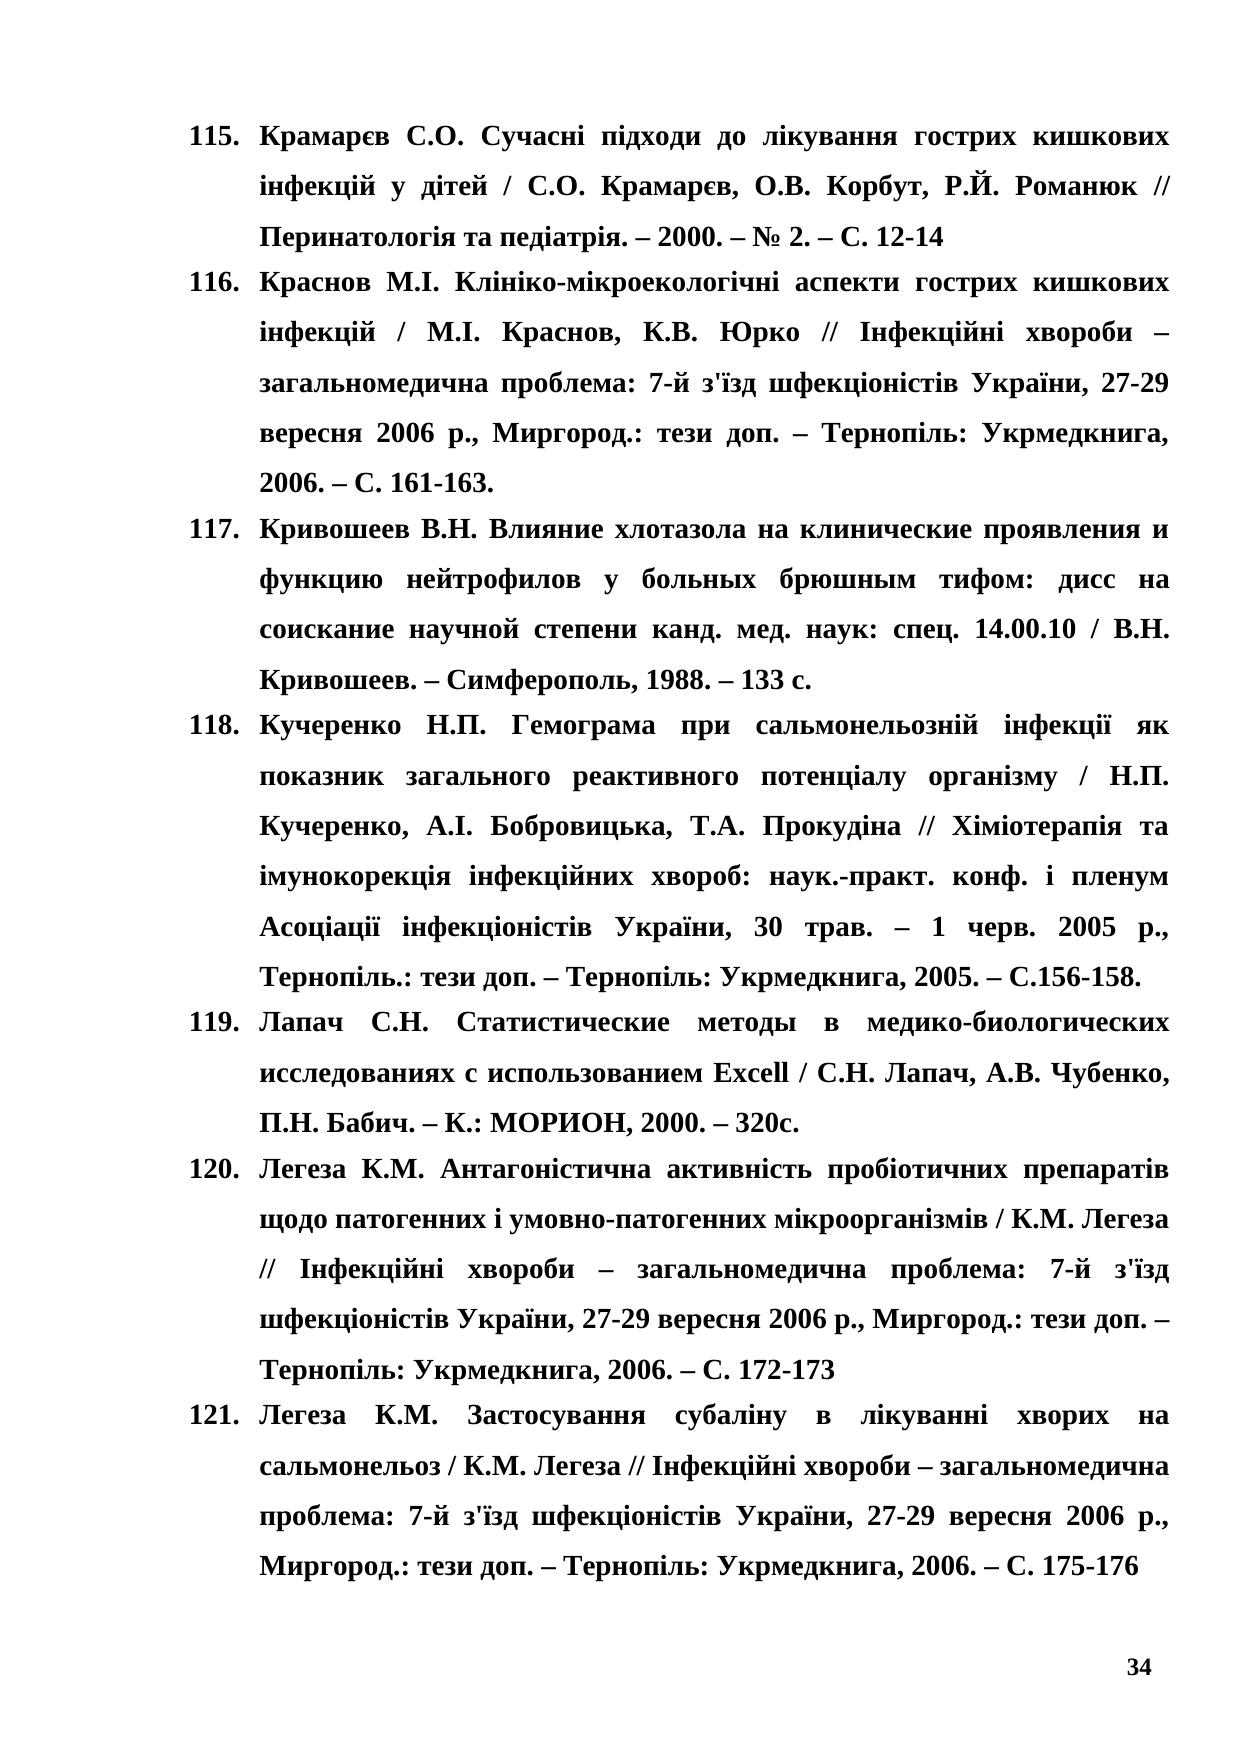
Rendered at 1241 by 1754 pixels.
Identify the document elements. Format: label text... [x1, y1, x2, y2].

table_cell [177, 511, 248, 707]
table_cell [177, 1398, 248, 1594]
table_cell Кучеренко Н.П. Гемограма при сальмонельозній інфекції як показник загального реактивного потенціалу організму / Н.П. Кучеренко, А.І. Бобровицька, Т.А. Прокудіна // Хіміотерапія та імунокорекція інфекційних хвороб: наук.-практ. конф. і пленум Асоціації інфекціоністів України, 30 трав. – 1 черв. 2005 р., Тернопіль.: тези доп. – Тернопіль: Укрмедкнига, 2005. – С.156-158. [248, 708, 1181, 1004]
table_cell Крамарєв С.О. Сучасні підходи до лікування гострих кишкових інфекцій у дітей / С.О. Крамарєв, О.В. Корбут, Р.Й. Романюк // Перинатологія та педіатрія. – 2000. – № 2. – С. 12-14 [248, 118, 1181, 264]
table_cell Лапач С.Н. Статистические методы в медико-биологических исследованиях с использованием Excell / С.Н. Лапач, А.В. Чубенко, П.Н. Бабич. – К.: МОРИОН, 2000. – 320с. [248, 1005, 1181, 1151]
table_cell [177, 708, 248, 1004]
table_cell Кривошеев В.Н. Влияние хлотазола на клинические проявления и функцию нейтрофилов у больных брюшным тифом: дисс на соискание научной степени канд. мед. наук: спец. 14.00.10 / В.Н. Кривошеев. – Симферополь, 1988. – 133 с. [248, 511, 1181, 707]
table_cell [177, 118, 248, 264]
table_cell Краснов М.І. Клініко-мікроекологічні аспекти гострих кишкових інфекцій / М.І. Краснов, К.В. Юрко // Інфекційні хвороби – загальномедична проблема: 7-й з'їзд шфекціоністів України, 27-29 вересня 2006 р., Миргород.: тези доп. – Тернопіль: Укрмедкнига, 2006. – С. 161-163. [248, 264, 1181, 511]
table_cell Легеза К.М. Антагоністична активність пробіотичних препаратів щодо патогенних і умовно-патогенних мікроорганізмів / К.М. Легеза // Інфекційні хвороби – загальномедична проблема: 7-й з'їзд шфекціоністів України, 27-29 вересня 2006 р., Миргород.: тези доп. – Тернопіль: Укрмедкнига, 2006. – С. 172-173 [248, 1151, 1181, 1397]
table_cell [177, 264, 248, 511]
table_cell [177, 1151, 248, 1397]
table_cell [177, 1005, 248, 1151]
table_cell Легеза К.М. Застосування субаліну в лікуванні хворих на сальмонельоз / К.М. Легеза // Інфекційні хвороби – загальномедична проблема: 7-й з'їзд шфекціоністів України, 27-29 вересня 2006 р., Миргород.: тези доп. – Тернопіль: Укрмедкнига, 2006. – С. 175-176 [248, 1398, 1181, 1594]
